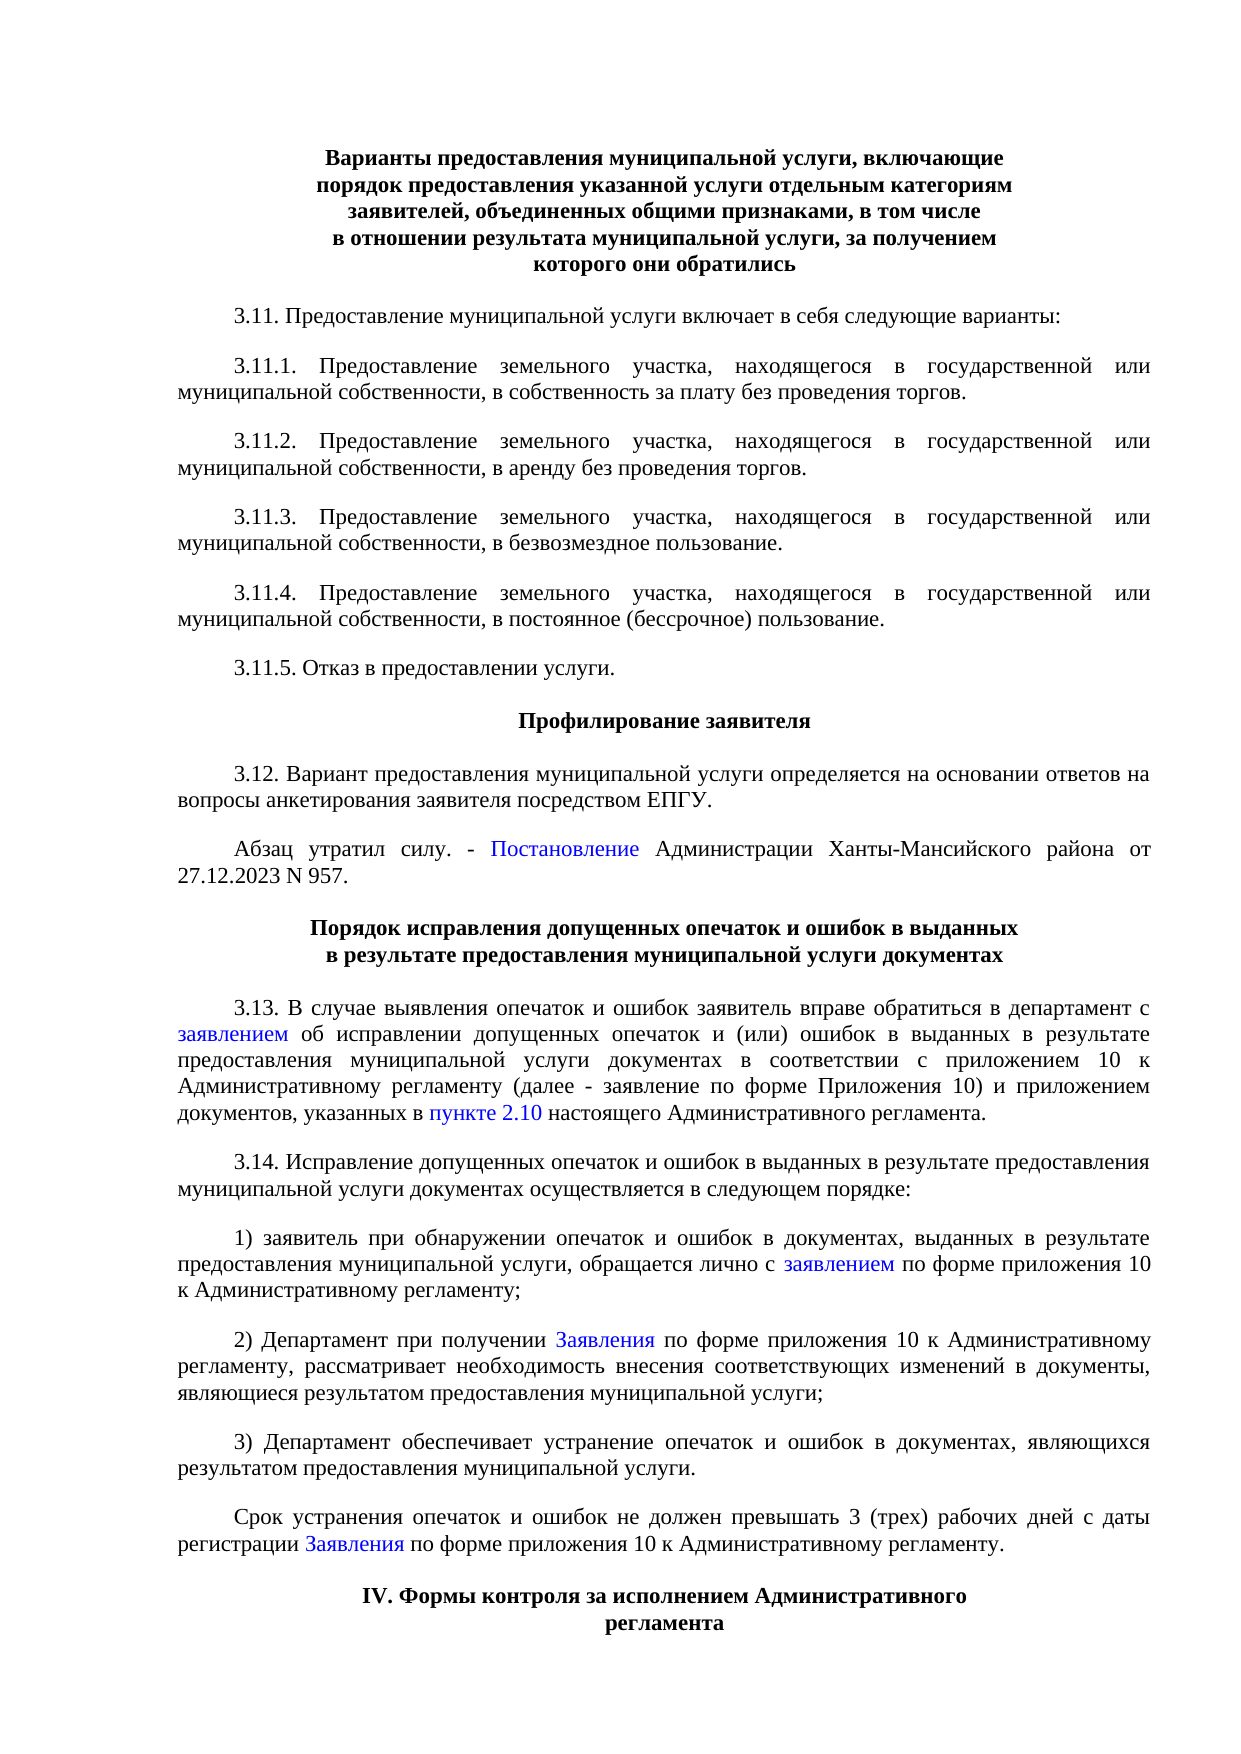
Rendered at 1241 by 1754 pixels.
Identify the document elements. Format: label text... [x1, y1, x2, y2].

text 3.11.1. Предоставление земельного участка, находящегося в государственной или муниципальной собственности, в собственность за плату без проведения торгов. [177, 352, 1152, 404]
title заявителей, объединенных общими признаками, в том числе [177, 197, 1152, 223]
text 3.13. В случае выявления опечаток и ошибок заявитель вправе обратиться в департамент с заявлением об исправлении допущенных опечаток и (или) ошибок в выданных в результате предоставления муниципальной услуги документах в соответствии с приложением 10 к Административному регламенту (далее - заявление по форме Приложения 10) и приложением документов, указанных в пункте 2.10 настоящего Административного регламента. [177, 993, 1152, 1125]
text Срок устранения опечаток и ошибок не должен превышать 3 (трех) рабочих дней с даты регистрации Заявления по форме приложения 10 к Административному регламенту. [177, 1503, 1152, 1556]
text 3.12. Вариант предоставления муниципальной услуги определяется на основании ответов на вопросы анкетирования заявителя посредством ЕПГУ. [177, 760, 1152, 812]
title IV. Формы контроля за исполнением Административного [177, 1582, 1152, 1609]
title Порядок исправления допущенных опечаток и ошибок в выданных [177, 914, 1152, 941]
text 3.14. Исправление допущенных опечаток и ошибок в выданных в результате предоставления муниципальной услуги документах осуществляется в следующем порядке: [177, 1148, 1152, 1201]
title Варианты предоставления муниципальной услуги, включающие [177, 144, 1152, 171]
text 3.11.2. Предоставление земельного участка, находящегося в государственной или муниципальной собственности, в аренду без проведения торгов. [177, 427, 1152, 480]
title регламента [177, 1609, 1152, 1635]
text 3.11. Предоставление муниципальной услуги включает в себя следующие варианты: [177, 303, 1152, 329]
title в отношении результата муниципальной услуги, за получением [177, 223, 1152, 250]
title Профилирование заявителя [177, 707, 1152, 733]
text Абзац утратил силу. - Постановление Администрации Ханты-Мансийского района от 27.12.2023 N 957. [177, 835, 1152, 888]
title порядок предоставления указанной услуги отдельным категориям [177, 171, 1152, 197]
text 3.11.5. Отказ в предоставлении услуги. [177, 654, 1152, 681]
title которого они обратились [177, 250, 1152, 276]
text 2) Департамент при получении Заявления по форме приложения 10 к Административному регламенту, рассматривает необходимость внесения соответствующих изменений в документы, являющиеся результатом предоставления муниципальной услуги; [177, 1326, 1152, 1405]
text 3) Департамент обеспечивает устранение опечаток и ошибок в документах, являющихся результатом предоставления муниципальной услуги. [177, 1428, 1152, 1481]
title в результате предоставления муниципальной услуги документах [177, 941, 1152, 967]
text 3.11.3. Предоставление земельного участка, находящегося в государственной или муниципальной собственности, в безвозмездное пользование. [177, 503, 1152, 556]
text 3.11.4. Предоставление земельного участка, находящегося в государственной или муниципальной собственности, в постоянное (бессрочное) пользование. [177, 579, 1152, 631]
text 1) заявитель при обнаружении опечаток и ошибок в документах, выданных в результате предоставления муниципальной услуги, обращается лично с заявлением по форме приложения 10 к Административному регламенту; [177, 1224, 1152, 1303]
